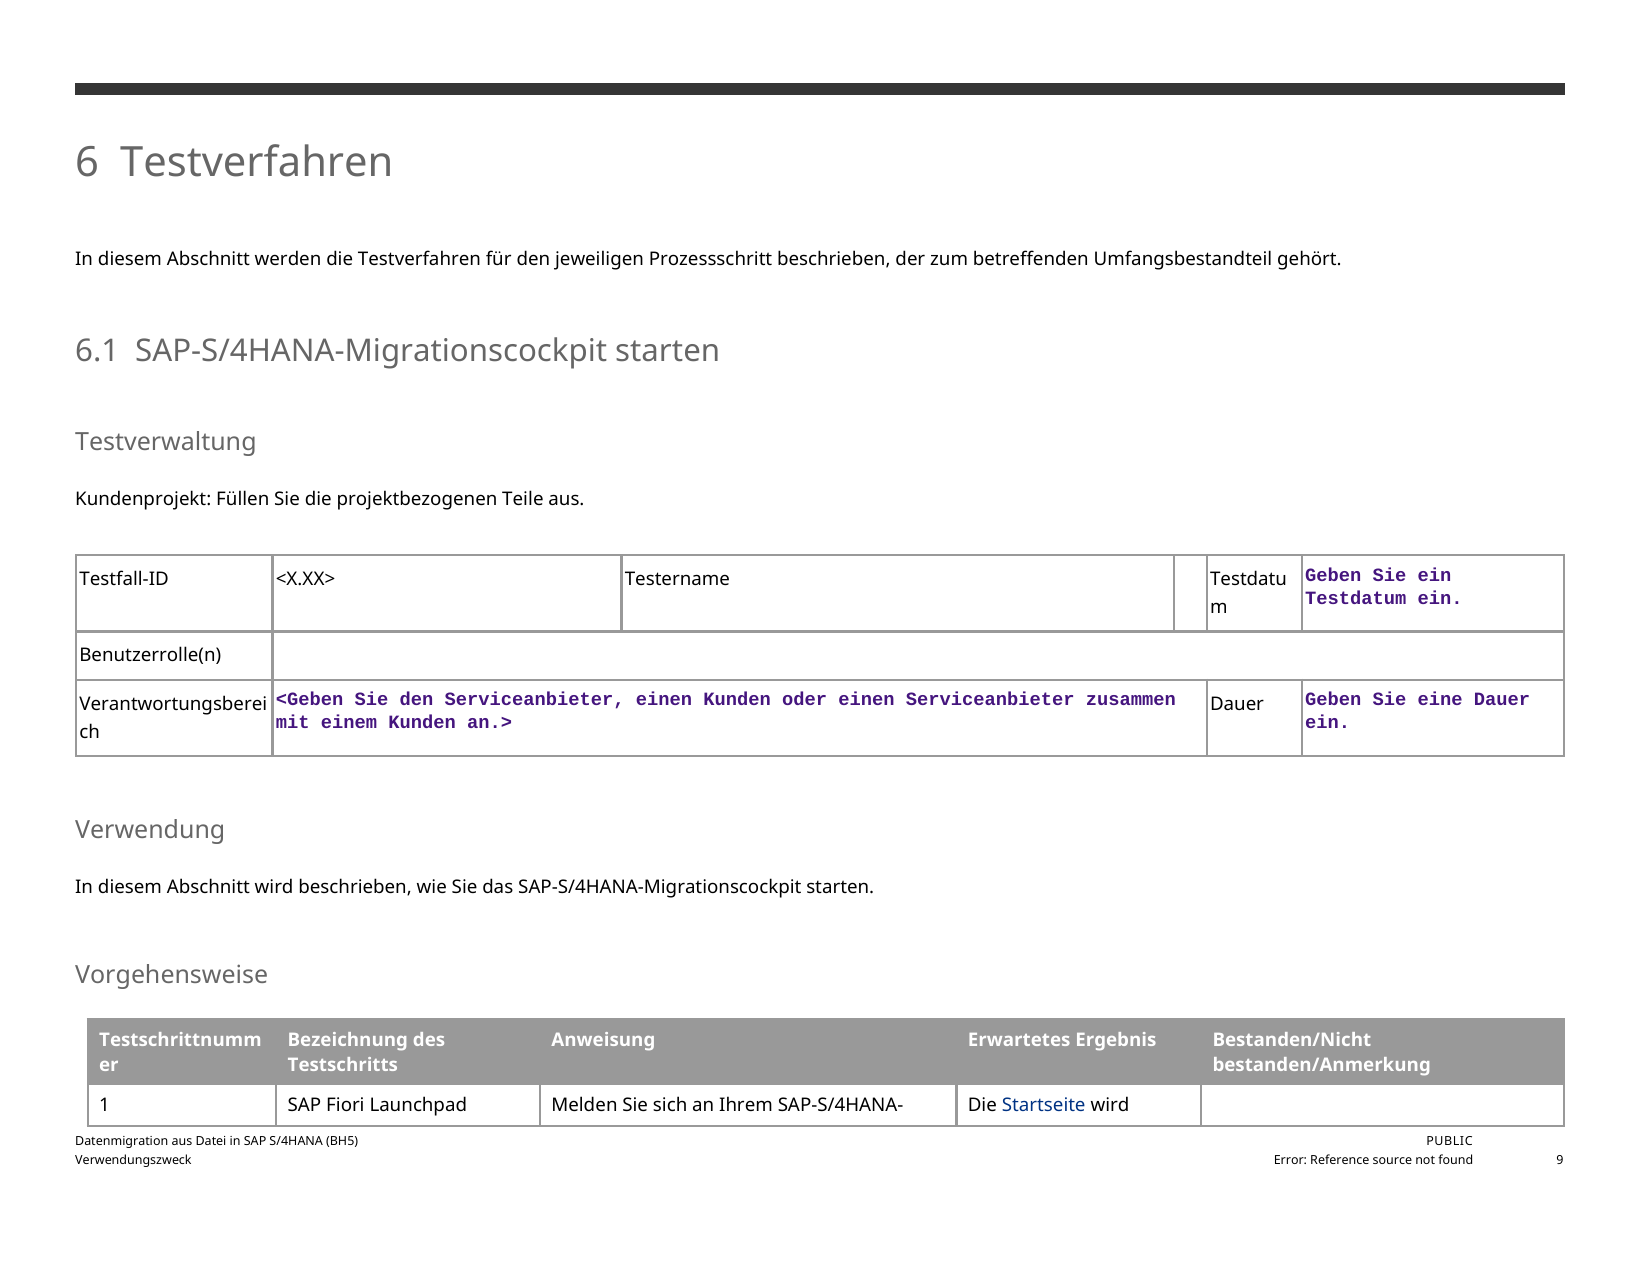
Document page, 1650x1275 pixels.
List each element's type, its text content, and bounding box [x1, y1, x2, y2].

table_cell Die Startseite wird angezeigt. [958, 1085, 1200, 1125]
table_cell [1202, 1085, 1563, 1125]
table_cell SAP Fiori Launchpad öffnen [277, 1085, 539, 1125]
table_cell Dauer [1208, 681, 1301, 755]
subtitle Testverfahren [75, 137, 1565, 187]
table_header Anweisung [541, 1020, 955, 1083]
table_cell Benutzerrolle(n) [77, 633, 271, 678]
table_header Testschrittnummer [89, 1020, 275, 1083]
table_header Testfall-ID [77, 556, 271, 630]
table_cell Verantwortungsbereich [77, 681, 271, 755]
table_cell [541, 1085, 955, 1125]
text Kundenprojekt: Füllen Sie die projektbezogenen Teile aus. [75, 486, 1565, 511]
table_cell <Geben Sie den Serviceanbieter, einen Kunden oder einen Serviceanbieter zusammen mit einem Kunden an.> [274, 681, 1206, 755]
title Vorgehensweise [75, 960, 1565, 989]
table_header Bezeichnung des Testschritts [277, 1020, 539, 1083]
table_header [1175, 556, 1206, 630]
table_cell [274, 633, 1563, 678]
table_header Geben Sie ein Testdatum ein. [1303, 556, 1563, 630]
table_cell 1 [89, 1085, 275, 1125]
table_cell Geben Sie eine Dauer ein. [1303, 681, 1563, 755]
text In diesem Abschnitt wird beschrieben, wie Sie das SAP-S/4HANA-Migrationscockpit starten. [75, 873, 1565, 899]
text In diesem Abschnitt werden die Testverfahren für den jeweiligen Prozessschritt beschrieben, der zum betreffenden Umfangsbestandteil gehört. [75, 245, 1565, 271]
table_header Testdatum [1208, 556, 1301, 630]
title Testverwaltung [75, 427, 1565, 456]
table_header Testername [623, 556, 1173, 630]
table_header Erwartetes Ergebnis [958, 1020, 1200, 1083]
subtitle SAP-S/4HANA-Migrationscockpit starten [75, 331, 1565, 369]
table_header <X.XX> [274, 556, 620, 630]
title Verwendung [75, 815, 1565, 844]
table_header Bestanden/Nicht bestanden/Anmerkung [1202, 1020, 1563, 1083]
